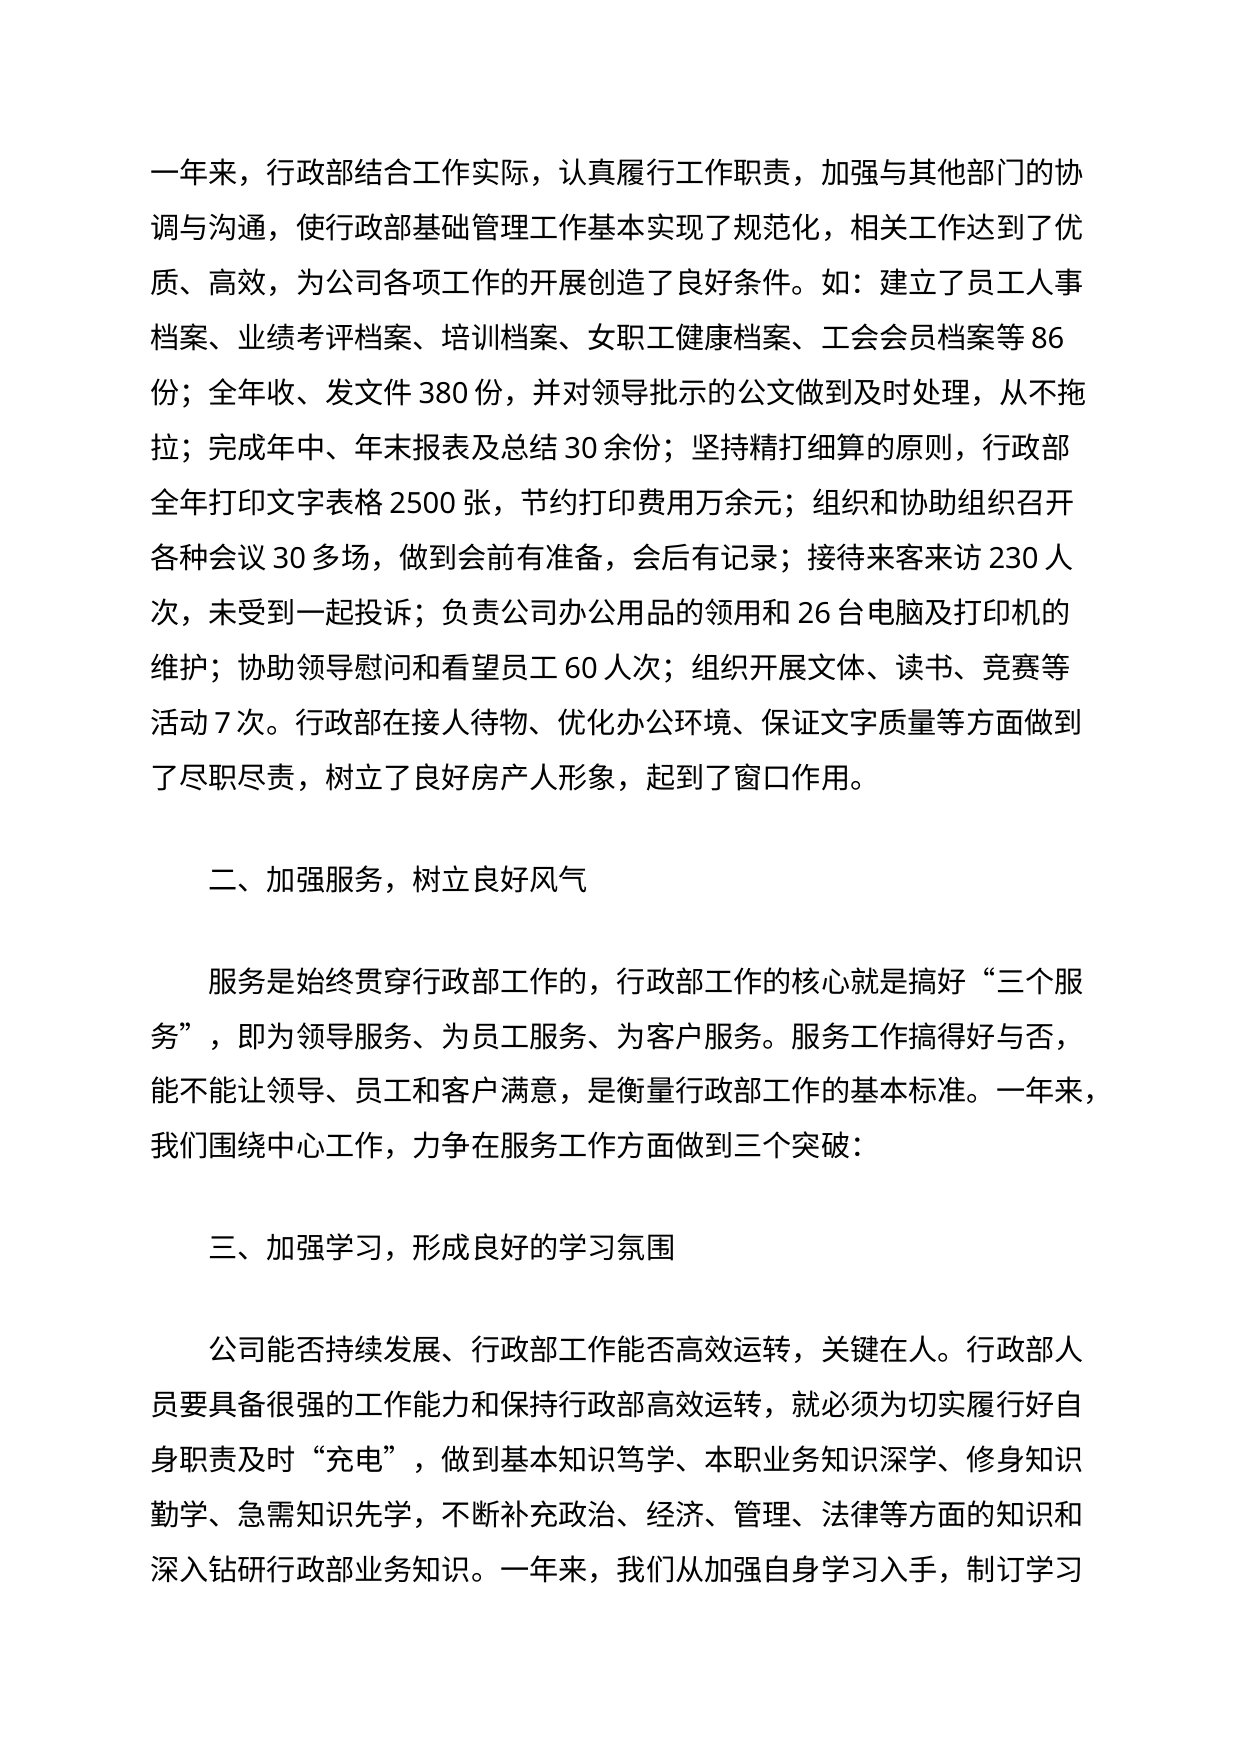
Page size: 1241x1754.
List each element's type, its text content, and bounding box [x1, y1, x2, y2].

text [150, 150, 1090, 797]
text 二、加强服务，树立良好风气 [150, 856, 1090, 899]
text 三、加强学习，形成良好的学习氛围 [150, 1225, 1090, 1267]
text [150, 1326, 1090, 1588]
text 服务是始终贯穿行政部工作的，行政部工作的核心就是搞好“三个服务”，即为领导服务、为员工服务、为客户服务。服务工作搞得好与否，能不能让领导、员工和客户满意，是衡量行政部工作的基本标准。一年来，我们围绕中心工作，力争在服务工作方面做到三个突破： [150, 958, 1090, 1165]
